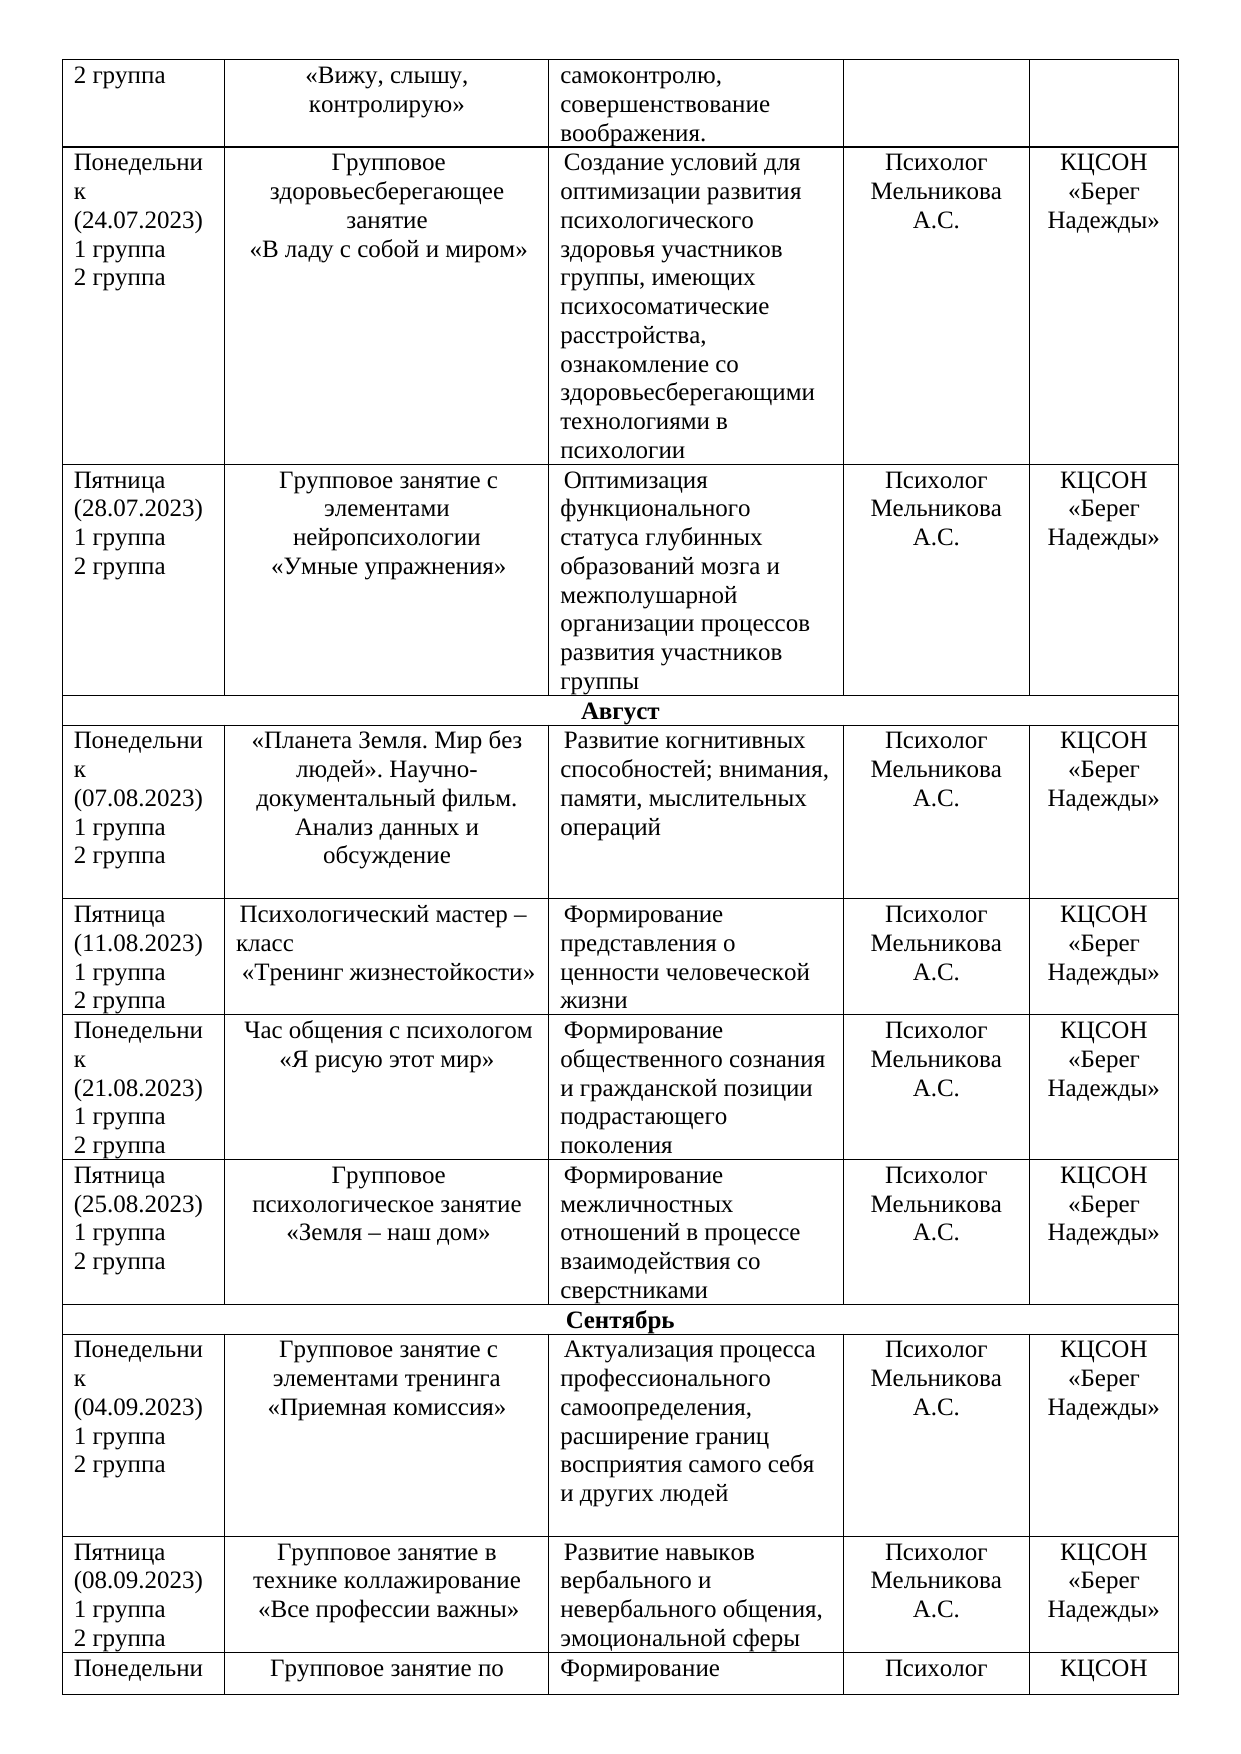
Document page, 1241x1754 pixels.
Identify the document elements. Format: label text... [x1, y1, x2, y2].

table_cell КЦСОН «Берег Надежды» [1030, 148, 1178, 464]
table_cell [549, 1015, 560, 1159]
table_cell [1030, 1537, 1178, 1652]
table_cell КЦСОН «Берег Надежды» [1030, 726, 1178, 898]
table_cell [225, 1653, 548, 1694]
table_cell Групповое здоровьесберегающее занятие «В ладу с собой и миром» [225, 148, 548, 464]
table_cell Понедельник (24.07.2023) 1 группа 2 группа [63, 148, 224, 464]
table_cell Групповое занятие с элементами тренинга «Приемная комиссия» [225, 1335, 548, 1536]
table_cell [63, 60, 224, 146]
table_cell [225, 60, 548, 146]
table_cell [1030, 1653, 1178, 1694]
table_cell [549, 60, 843, 146]
table_cell Психолог Мельникова А.С. [844, 1015, 1029, 1159]
table_cell Психолог Мельникова А.С. [844, 1160, 1029, 1304]
table_cell «Планета Земля. Мир без людей». Научно-документальный фильм. Анализ данных и обсуждение [225, 726, 548, 898]
table_cell Пятница (11.08.2023) 1 группа 2 группа [63, 899, 224, 1014]
table_cell КЦСОН «Берег Надежды» [1030, 1160, 1178, 1304]
table_cell Групповое занятие в технике коллажирование «Все профессии важны» [225, 1537, 548, 1652]
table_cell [63, 1653, 224, 1694]
table_cell Сентябрь [63, 1305, 1178, 1333]
table_cell Август [63, 696, 1178, 724]
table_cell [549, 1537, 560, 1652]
table_cell Развитие когнитивных способностей; внимания, памяти, мыслительных операций [549, 726, 843, 898]
table_cell Групповое занятие с элементами нейропсихологии «Умные упражнения» [225, 465, 548, 695]
table_cell Психолог Мельникова А.С. [844, 899, 1029, 1014]
table_cell Групповое психологическое занятие «Земля – наш дом» [225, 1160, 548, 1304]
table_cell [549, 1653, 843, 1694]
table_cell Пятница (08.09.2023) 1 группа 2 группа [63, 1537, 224, 1652]
table_cell Пятница (28.07.2023) 1 группа 2 группа [63, 465, 224, 695]
table_cell КЦСОН «Берег Надежды» [1030, 1015, 1178, 1159]
table_cell Психолог Мельникова А.С. [844, 726, 1029, 898]
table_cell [1030, 60, 1178, 146]
table_cell Актуализация процесса профессионального самоопределения, расширение границ восприятия самого себя и других людей [549, 1335, 843, 1536]
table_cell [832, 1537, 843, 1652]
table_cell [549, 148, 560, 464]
table_cell Понедельник (21.08.2023) 1 группа 2 группа [63, 1015, 224, 1159]
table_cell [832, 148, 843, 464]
table_cell Понедельник (04.09.2023) 1 группа 2 группа [63, 1335, 224, 1536]
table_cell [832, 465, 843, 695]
table_cell Психолог Мельникова А.С. [844, 1335, 1029, 1536]
table_cell Час общения с психологом «Я рисую этот мир» [225, 1015, 548, 1159]
table_cell КЦСОН «Берег Надежды» [1030, 465, 1178, 695]
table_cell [844, 1653, 1029, 1694]
table_cell КЦСОН «Берег Надежды» [1030, 1335, 1178, 1536]
table_cell Психолог Мельникова А.С. [844, 465, 1029, 695]
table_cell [844, 1537, 1029, 1652]
table_cell КЦСОН «Берег Надежды» [1030, 899, 1178, 1014]
table_cell Психологический мастер – класс «Тренинг жизнестойкости» [225, 899, 548, 1014]
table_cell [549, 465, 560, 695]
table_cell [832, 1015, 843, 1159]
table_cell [844, 60, 1029, 146]
table_cell Понедельник (07.08.2023) 1 группа 2 группа [63, 726, 224, 898]
table_cell Пятница (25.08.2023) 1 группа 2 группа [63, 1160, 224, 1304]
table_cell Психолог Мельникова А.С. [844, 148, 1029, 464]
